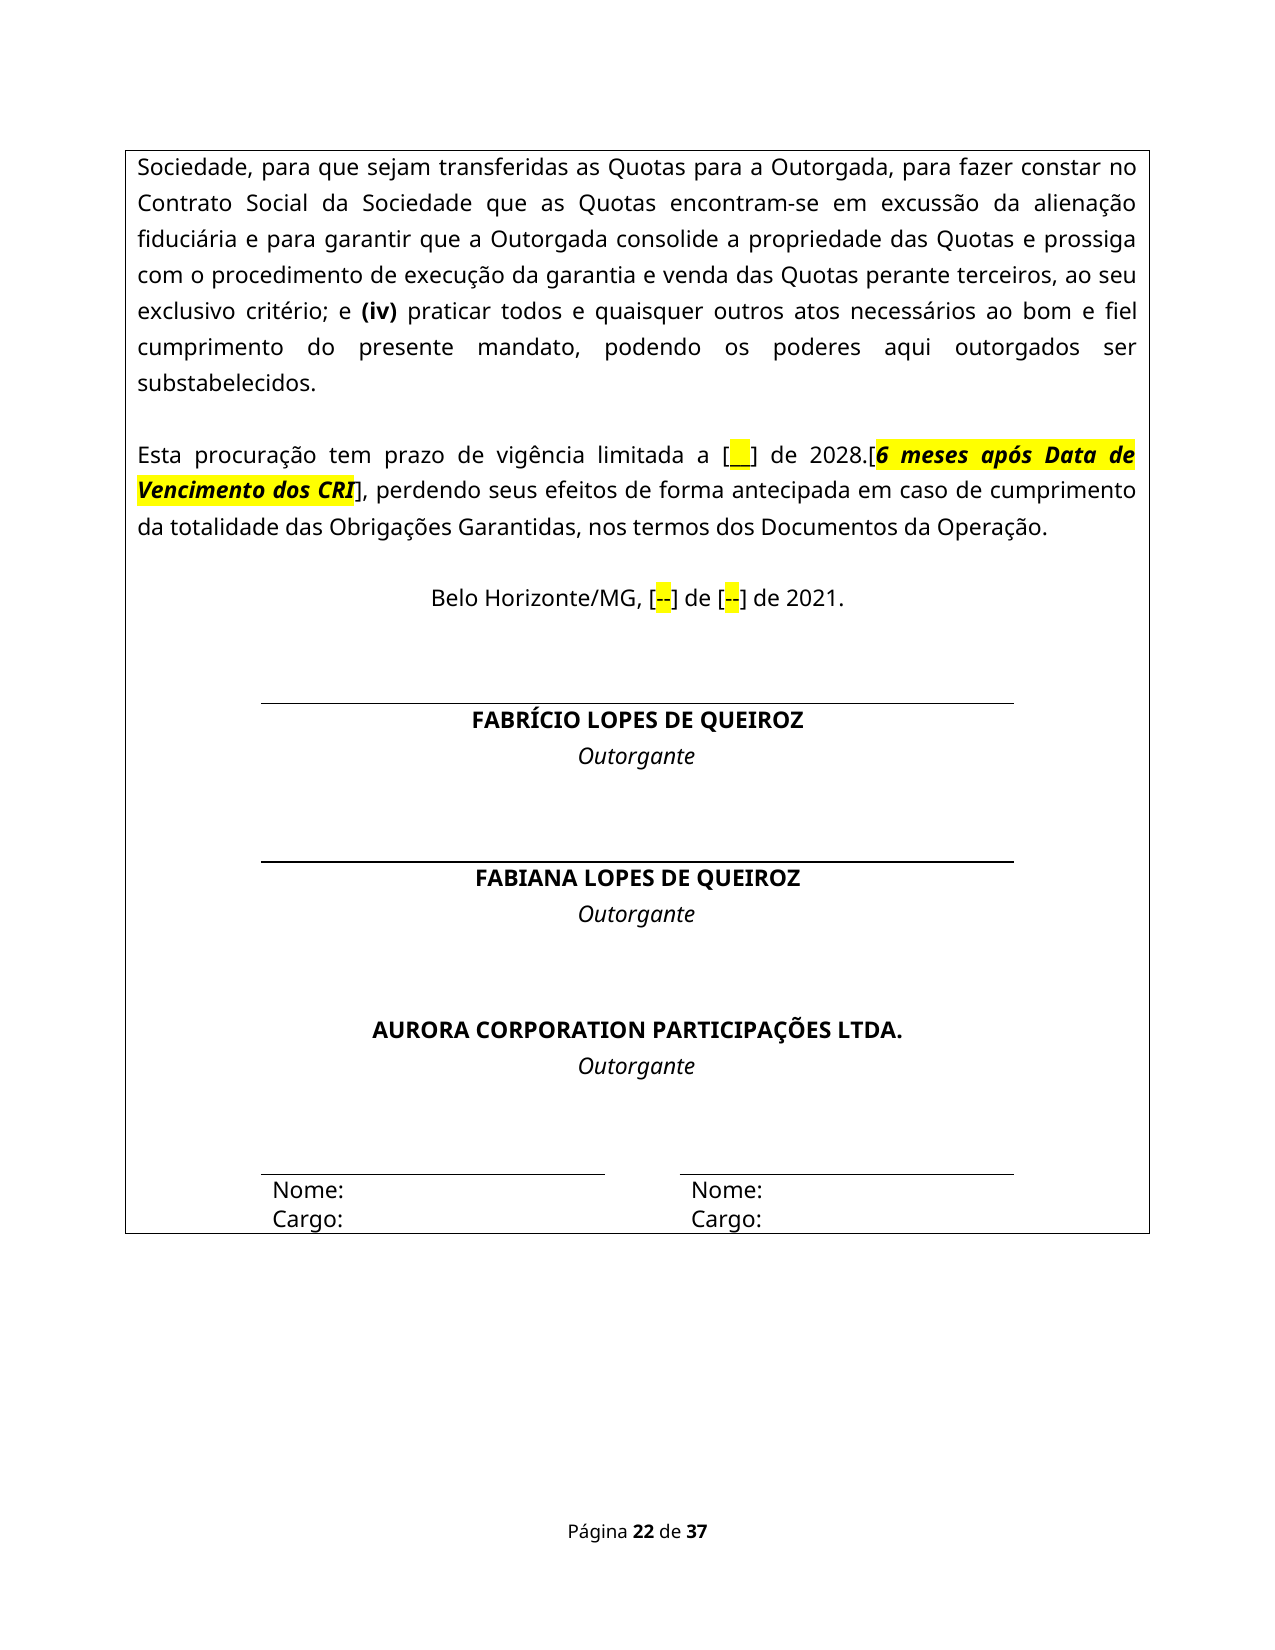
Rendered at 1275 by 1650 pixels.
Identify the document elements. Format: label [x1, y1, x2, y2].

table_header [126, 151, 1149, 1233]
